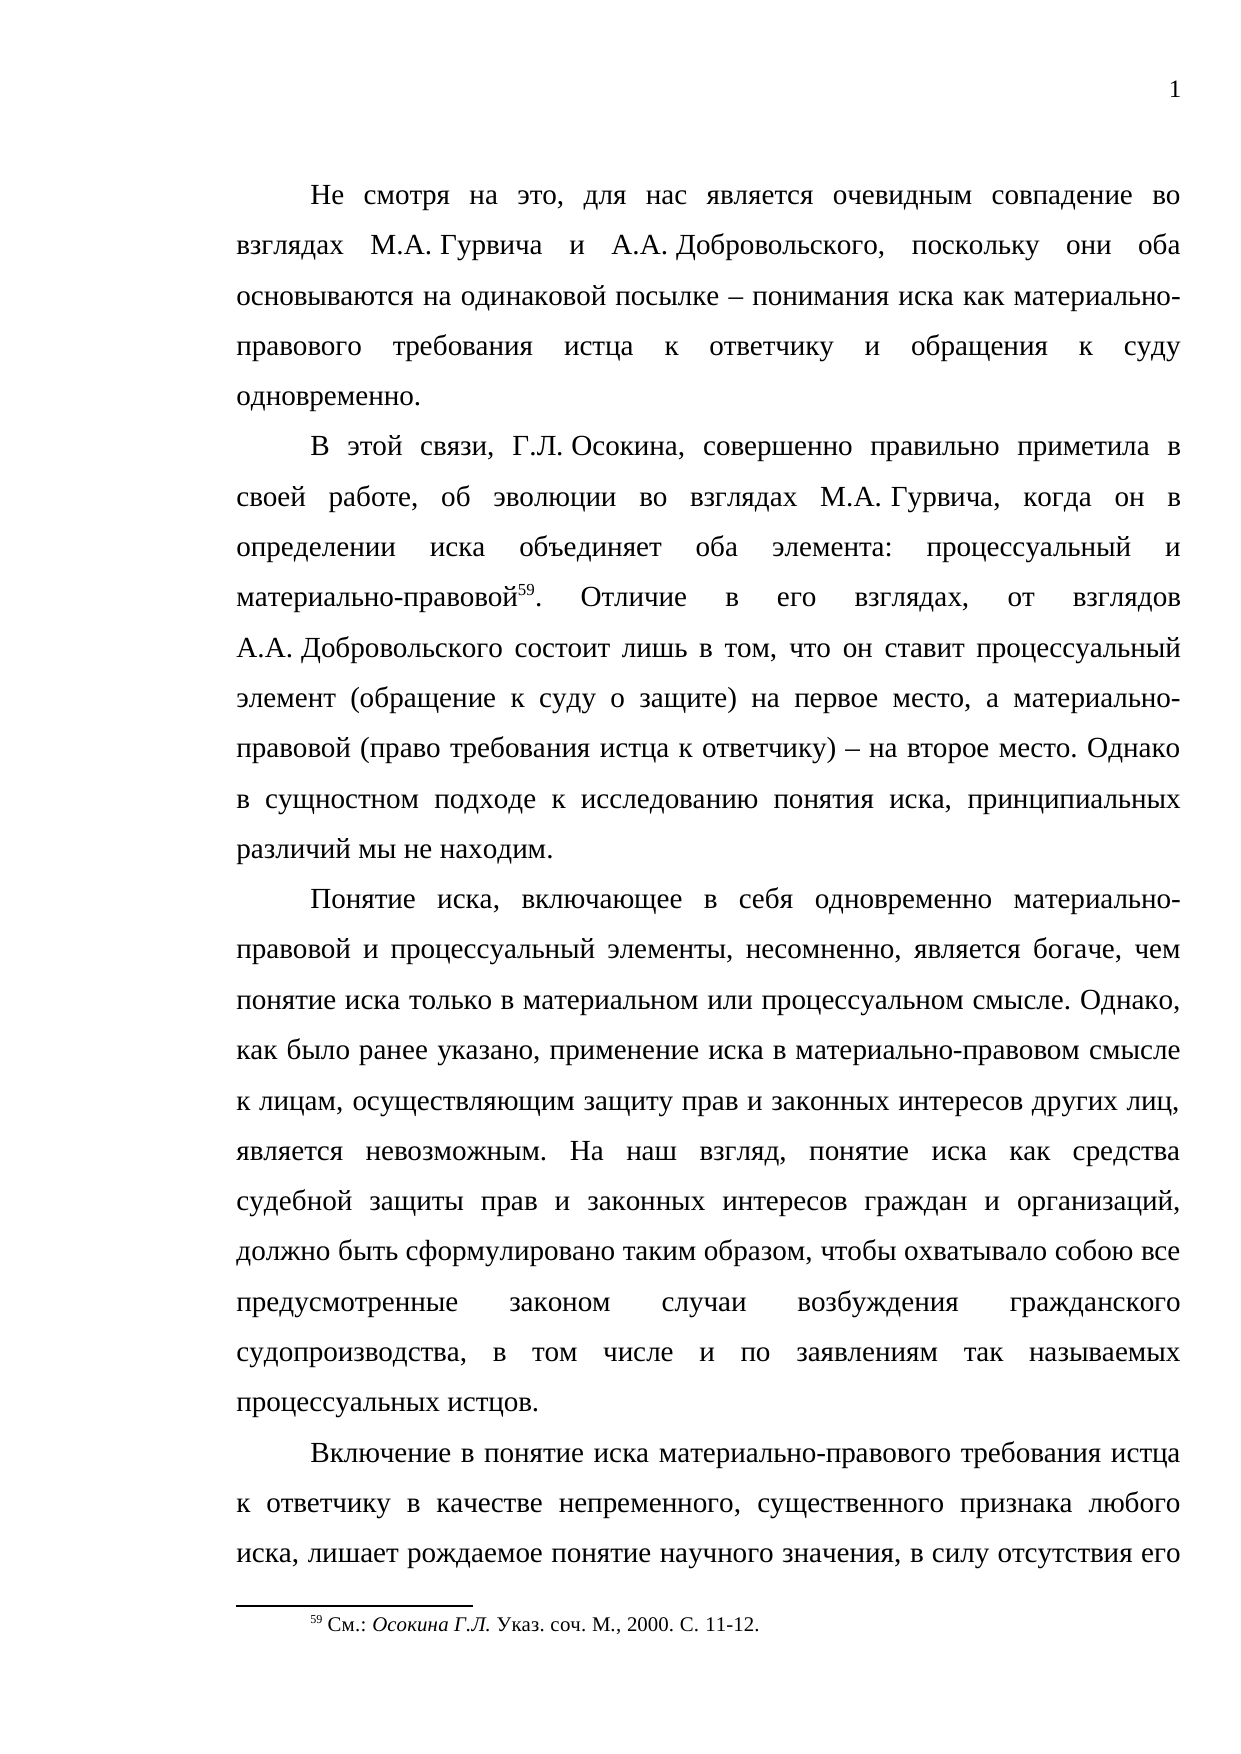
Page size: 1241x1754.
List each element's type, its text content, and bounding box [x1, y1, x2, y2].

text Понятие иска, включающее в себя одновременно материально-правовой и процессуальный элементы, несомненно, является богаче, чем понятие иска только в материальном или процессуальном смысле. Однако, как было ранее указано, применение иска в материально-правовом смысле к лицам, осуществляющим защиту прав и законных интересов других лиц, является невозможным. На наш взгляд, понятие иска как средства судебной защиты прав и законных интересов граждан и организаций, должно быть сформулировано таким образом, чтобы охватывало собою все предусмотренные законом случаи возбуждения гражданского судопроизводства, в том числе и по заявлениям так называемых процессуальных истцов. [236, 882, 1181, 1418]
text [236, 1435, 1181, 1569]
text В этой связи, Г.Л. Осокина, совершенно правильно приметила в своей работе, об эволюции во взглядах М.А. Гурвича, когда он в определении иска объединяет оба элемента: процессуальный и материально-правовой. Отличие в его взглядах, от взглядов А.А. Добровольского состоит лишь в том, что он ставит процессуальный элемент (обращение к суду о защите) на первое место, а материально-правовой (право требования истца к ответчику) – на второе место. Однако в сущностном подходе к исследованию понятия иска, принципиальных различий мы не находим. [236, 429, 1181, 865]
text Не смотря на это, для нас является очевидным совпадение во взглядах М.А. Гурвича и А.А. Добровольского, поскольку они оба основываются на одинаковой посылке – понимания иска как материально-правового требования истца к ответчику и обращения к суду одновременно. [236, 177, 1181, 412]
